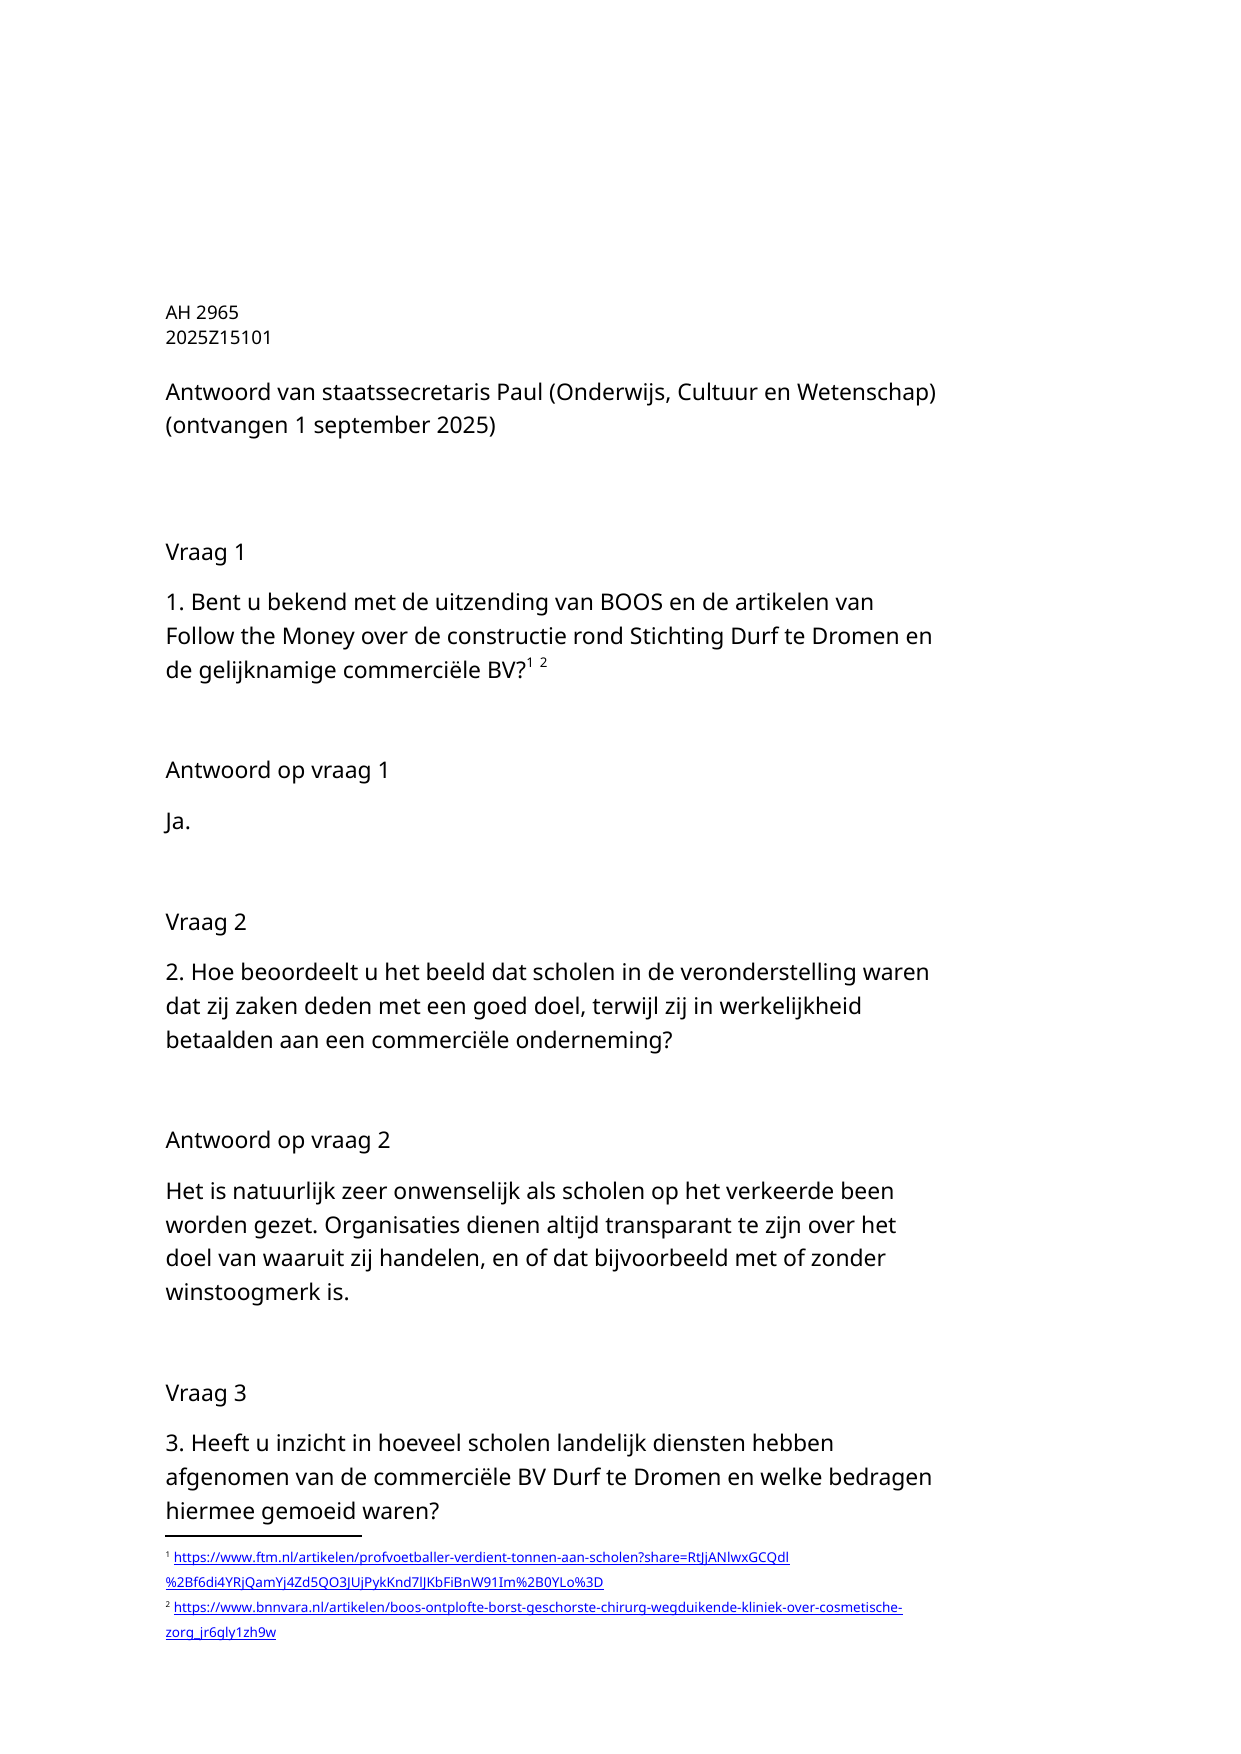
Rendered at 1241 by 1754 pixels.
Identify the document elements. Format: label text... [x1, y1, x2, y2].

text Ja. [165, 805, 947, 836]
text Vraag 1 [165, 536, 947, 567]
text 2025Z15101 [165, 324, 947, 350]
text 1. Bent u bekend met de uitzending van BOOS en de artikelen van Follow the Money over de constructie rond Stichting Durf te Dromen en de gelijknamige commerciële BV? [165, 586, 947, 685]
text 3. Heeft u inzicht in hoeveel scholen landelijk diensten hebben afgenomen van de commerciële BV Durf te Dromen en welke bedragen hiermee gemoeid waren? [165, 1427, 947, 1526]
text Vraag 3 [165, 1377, 947, 1408]
text Antwoord op vraag 1 [165, 754, 947, 786]
text Antwoord op vraag 2 [165, 1124, 947, 1156]
text AH 2965 [165, 299, 947, 324]
text Het is natuurlijk zeer onwenselijk als scholen op het verkeerde been worden gezet. Organisaties dienen altijd transparant te zijn over het doel van waaruit zij handelen, en of dat bijvoorbeeld met of zonder winstoogmerk is. [165, 1175, 947, 1307]
text 2. Hoe beoordeelt u het beeld dat scholen in de veronderstelling waren dat zij zaken deden met een goed doel, terwijl zij in werkelijkheid betaalden aan een commerciële onderneming? [165, 956, 947, 1055]
text Antwoord van staatssecretaris Paul (Onderwijs, Cultuur en Wetenschap) (ontvangen 1 september 2025) [165, 376, 947, 441]
text Vraag 2 [165, 906, 947, 937]
